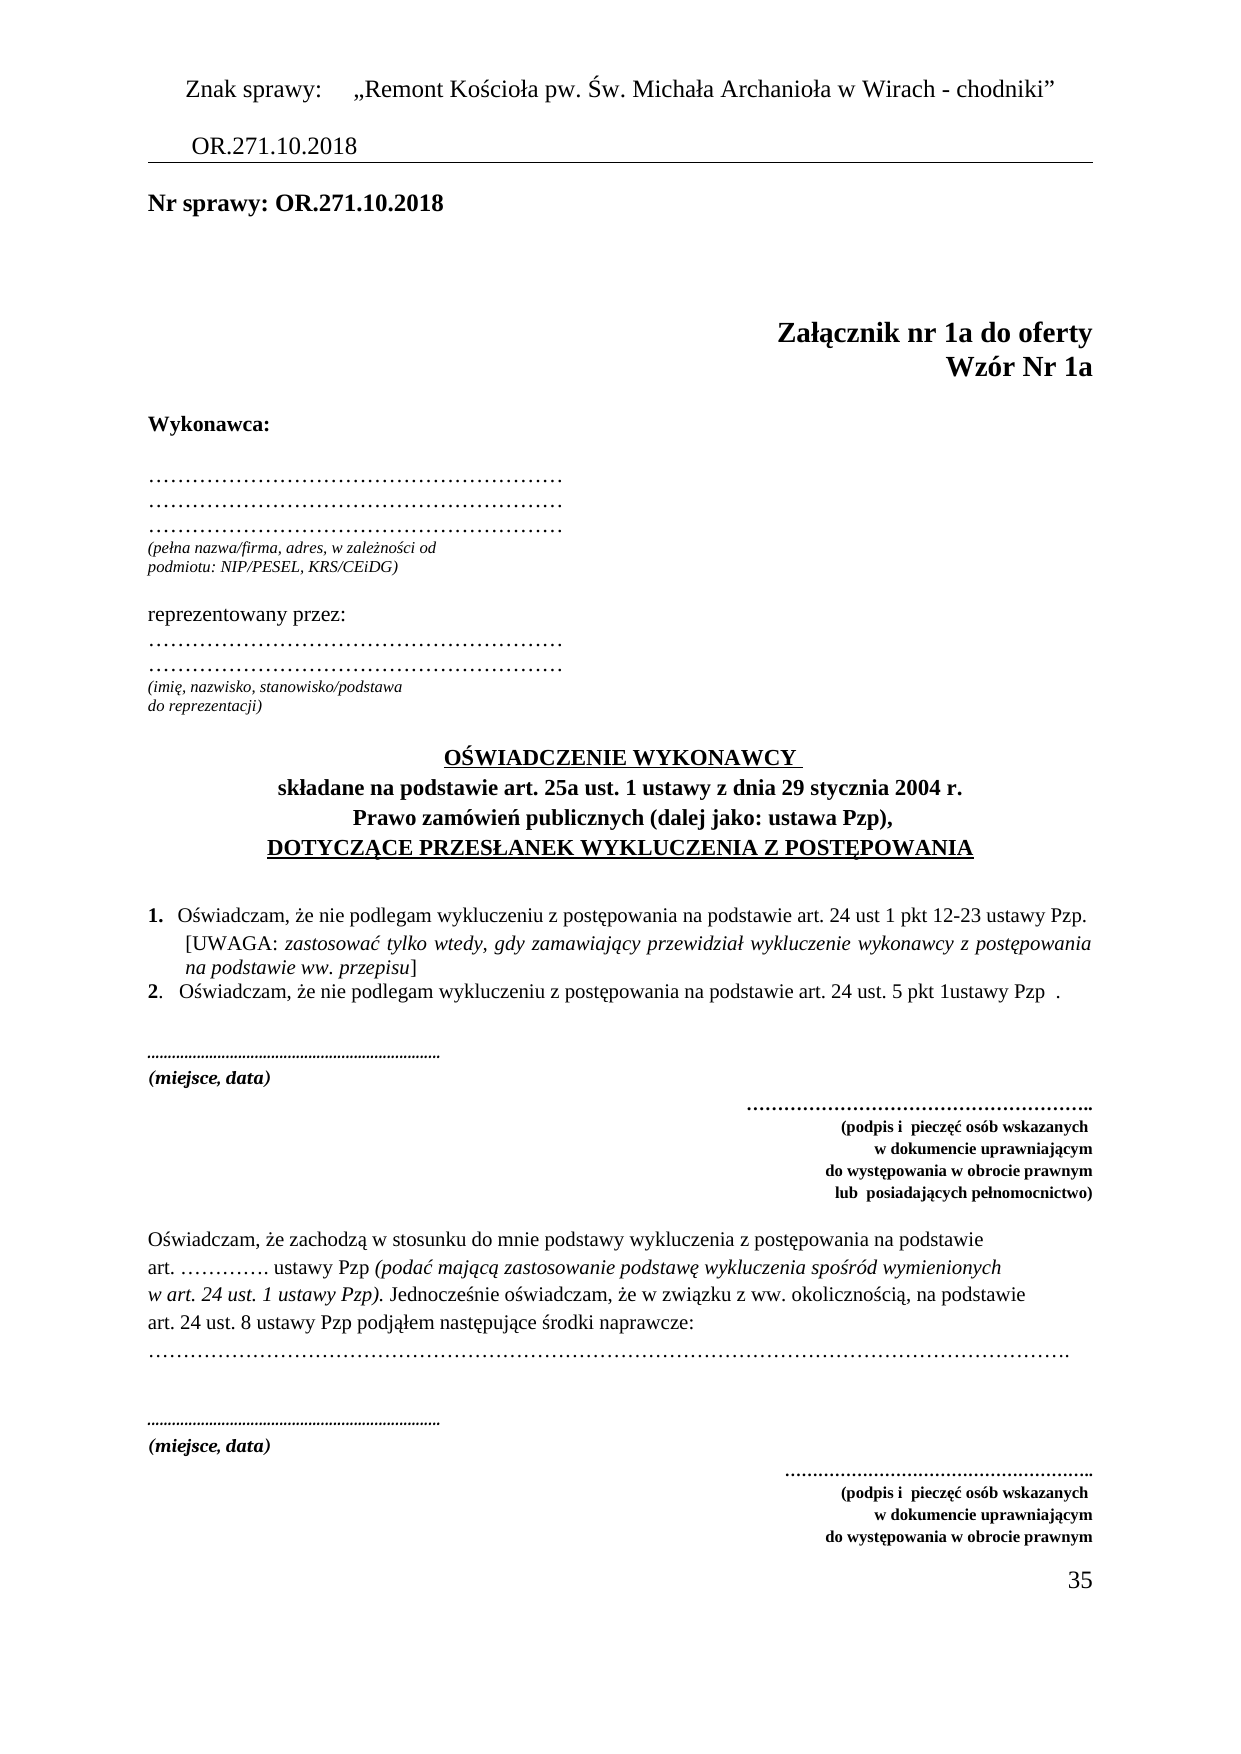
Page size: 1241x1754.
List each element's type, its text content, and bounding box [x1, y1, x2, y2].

text ………………………………………………… [148, 651, 1093, 677]
text Wzór Nr 1a [148, 349, 1093, 383]
text w art. 24 ust. 1 ustawy Pzp). Jednocześnie oświadczam, że w związku z ww. okolicznością, na podstawie [148, 1282, 1093, 1306]
text DOTYCZĄCE PRZESŁANEK WYKLUCZENIA Z POSTĘPOWANIA [148, 834, 1093, 861]
text reprezentowany przez: [148, 601, 1093, 626]
text podmiotu: NIP/PESEL, KRS/CEiDG) [148, 557, 1093, 576]
text Wykonawca: [148, 411, 1093, 437]
text Oświadczam, że zachodzą w stosunku do mnie podstawy wykluczenia z postępowania na podstawie art. …………. ustawy Pzp (podać mającą zastosowanie podstawę wykluczenia spośród wymienionych [148, 1227, 1093, 1279]
text (miejsce, data) [148, 1068, 1093, 1089]
text (miejsce, data) [148, 1435, 1093, 1457]
text (podpis i pieczęć osób wskazanych w dokumencie uprawniającym [148, 1482, 1093, 1524]
text Załącznik nr 1a do oferty [148, 316, 1093, 349]
list Oświadczam, że nie podlegam wykluczeniu z postępowania na podstawie art. 24 ust 1 pkt 12-23 ustawy Pzp. [148, 903, 1093, 927]
text OŚWIADCZENIE WYKONAWCY [148, 744, 1093, 770]
text ....................................................................... [148, 1037, 1093, 1064]
text składane na podstawie art. 25a ust. 1 ustawy z dnia 29 stycznia 2004 r. [148, 774, 1093, 800]
text [UWAGA: zastosować tylko wtedy, gdy zamawiający przewidział wykluczenie wykonawcy z postępowania na podstawie ww. przepisu] [185, 931, 1093, 979]
text ....................................................................... [148, 1405, 1093, 1432]
text do występowania w obrocie prawnym [148, 1526, 1093, 1546]
text (pełna nazwa/firma, adres, w zależności od [148, 537, 1093, 557]
text lub posiadających pełnomocnictwo) [738, 1183, 1093, 1202]
text ………………………………………………… [148, 626, 1093, 651]
text Prawo zamówień publicznych (dalej jako: ustawa Pzp), [148, 804, 1093, 831]
text (imię, nazwisko, stanowisko/podstawa [148, 677, 1093, 696]
text do występowania w obrocie prawnym [738, 1161, 1093, 1180]
text (podpis i pieczęć osób wskazanych w dokumencie uprawniającym [738, 1117, 1093, 1158]
text ………………………………………………… [148, 462, 1093, 487]
text ………………………………………………… [148, 487, 1093, 512]
text ………………………………………………… [148, 512, 1093, 537]
text ……………………………………………….. [738, 1092, 1093, 1114]
text art. 24 ust. 8 ustawy Pzp podjąłem następujące środki naprawcze: ……………………………………………………………………………………………………………………. [148, 1310, 1093, 1362]
text do reprezentacji) [148, 696, 1093, 715]
text ……………………………………………….. [148, 1461, 1093, 1480]
text 2. Oświadczam, że nie podlegam wykluczeniu z postępowania na podstawie art. 24 ust. 5 pkt 1ustawy Pzp . [148, 979, 1093, 1003]
